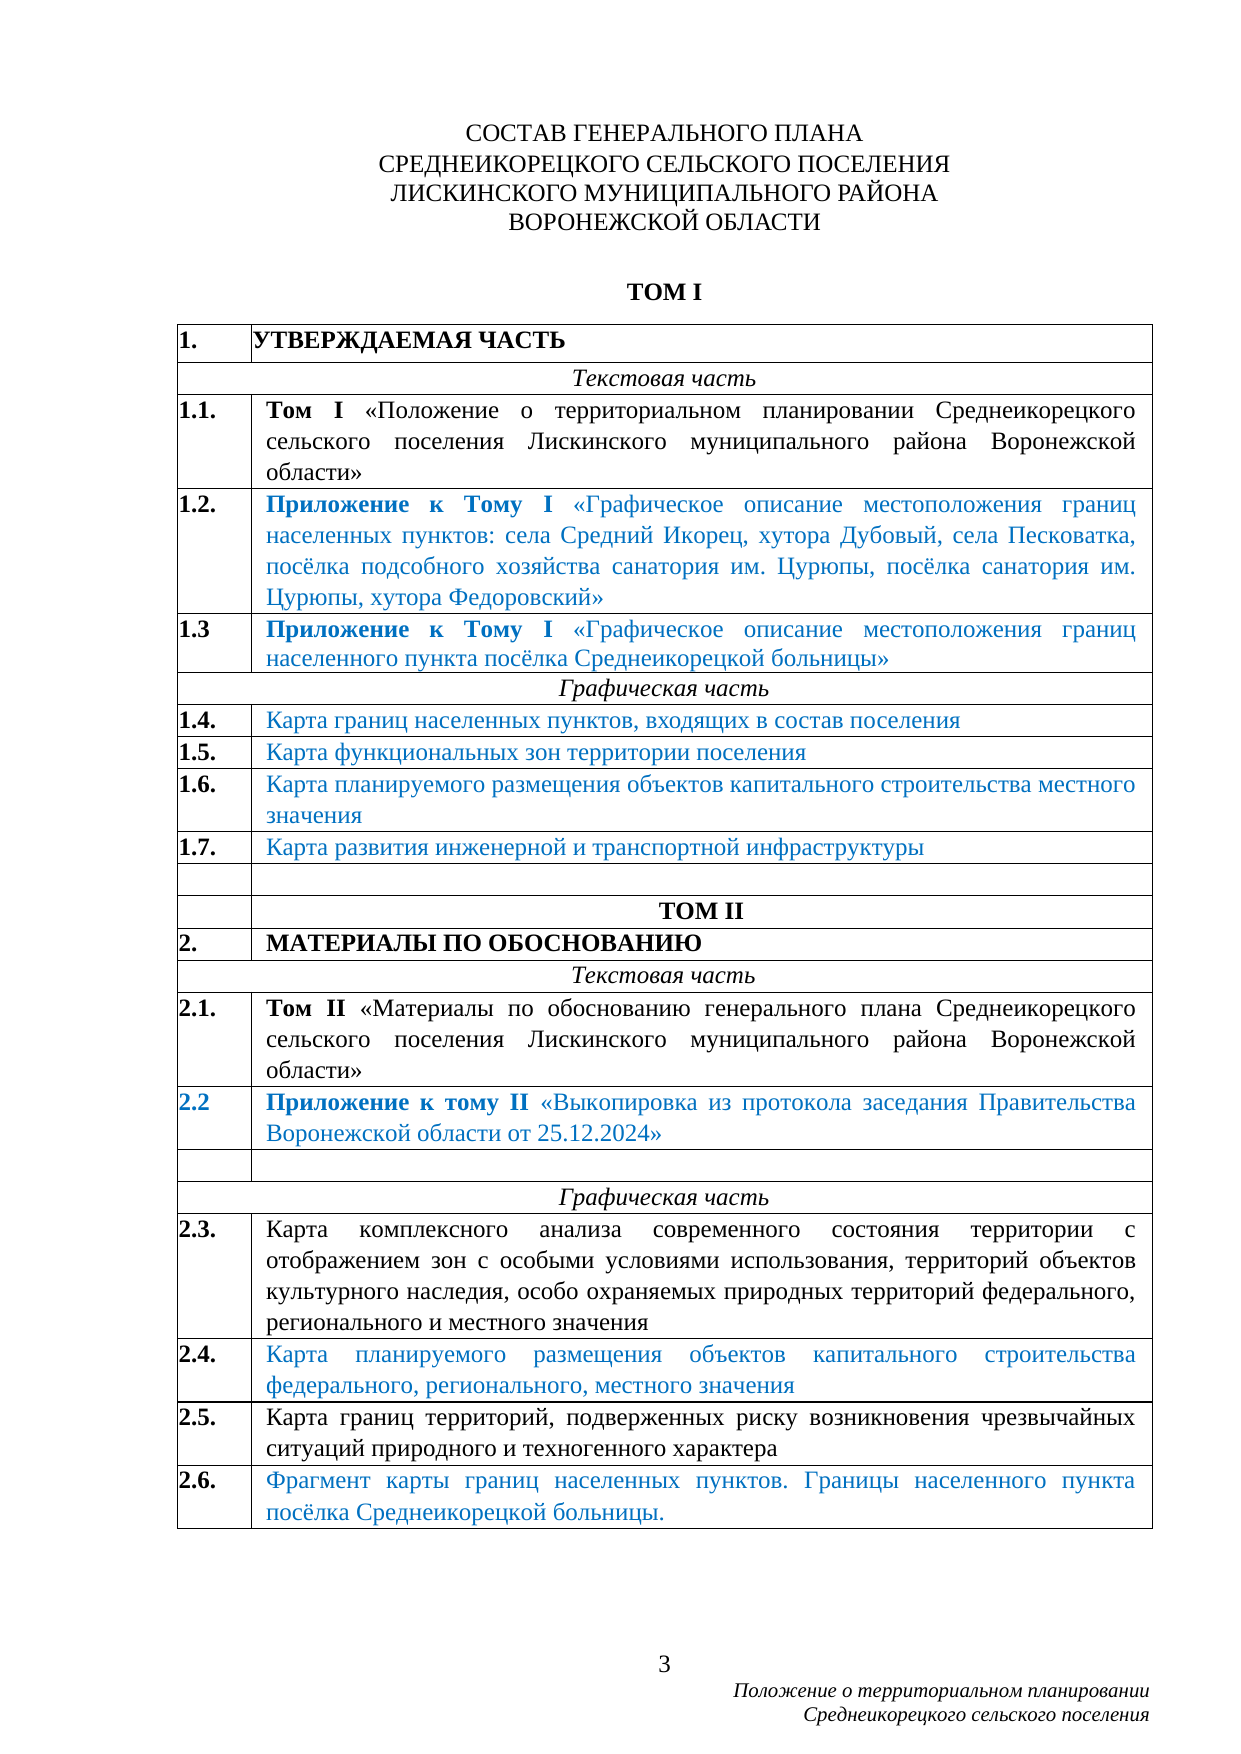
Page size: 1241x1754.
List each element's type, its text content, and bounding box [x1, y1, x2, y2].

table_cell 2.1. [178, 993, 251, 1086]
table_cell Том II «Материалы по обоснованию генерального плана Среднеикорецкого сельского поселения Лискинского муниципального района Воронежской области» [252, 993, 1152, 1086]
table_cell Том I «Положение о территориальном планировании Среднеикорецкого сельского поселения Лискинского муниципального района Воронежской области» [252, 395, 1152, 488]
table_cell Карта функциональных зон территории поселения [252, 737, 1152, 768]
table_cell 2.6. [178, 1466, 251, 1528]
table_cell 2.2 [178, 1087, 251, 1149]
table_cell Карта границ территорий, подверженных риску возникновения чрезвычайных ситуаций природного и техногенного характера [252, 1403, 1152, 1464]
text ТОМ I [177, 277, 1152, 305]
table_cell МАТЕРИАЛЫ ПО ОБОСНОВАНИЮ [252, 929, 1152, 959]
text ЛИСКИНСКОГО МУНИЦИПАЛЬНОГО РАЙОНА [177, 178, 1152, 207]
text ВОРОНЕЖСКОЙ ОБЛАСТИ [177, 207, 1152, 235]
table_cell 1.6. [178, 769, 251, 831]
table_cell 1.4. [178, 705, 251, 736]
table_cell [178, 1150, 251, 1181]
table_cell 1.2. [178, 489, 251, 613]
table_cell Карта границ населенных пунктов, входящих в состав поселения [252, 705, 1152, 736]
table_cell Фрагмент карты границ населенных пунктов. Границы населенного пункта посёлка Среднеикорецкой больницы. [252, 1466, 1152, 1528]
table_cell 1.7. [178, 832, 251, 863]
table_cell [252, 864, 1152, 895]
table_cell Графическая часть [178, 673, 1152, 704]
table_cell [252, 1150, 1152, 1181]
table_cell Карта развития инженерной и транспортной инфраструктуры [252, 832, 1152, 863]
table_cell 2.3. [178, 1214, 251, 1338]
table_cell Приложение к Тому I «Графическое описание местоположения границ населенных пунктов: села Средний Икорец, хутора Дубовый, села Песковатка, посёлка подсобного хозяйства санатория им. Цурюпы, посёлка санатория им. Цурюпы, хутора Федоровский» [252, 489, 1152, 613]
table_cell 1.3 [178, 614, 251, 672]
table_cell Приложение к Тому I «Графическое описание местоположения границ населенного пункта посёлка Среднеикорецкой больницы» [252, 614, 1152, 672]
table_cell 2. [178, 929, 251, 959]
table_cell Текстовая часть [178, 363, 1152, 394]
text СОСТАВ ГЕНЕРАЛЬНОГО ПЛАНА [177, 118, 1152, 147]
table_cell 2.5. [178, 1403, 251, 1464]
table_cell 1.1. [178, 395, 251, 488]
table_cell 1.5. [178, 737, 251, 768]
table_cell Приложение к тому II «Выкопировка из протокола заседания Правительства Воронежской области от 25.12.2024» [252, 1087, 1152, 1149]
table_cell Карта планируемого размещения объектов капитального строительства местного значения [252, 769, 1152, 831]
table_header 1. [178, 325, 251, 362]
table_cell [178, 896, 251, 927]
table_cell Карта планируемого размещения объектов капитального строительства федерального, регионального, местного значения [252, 1339, 1152, 1401]
table_header УТВЕРЖДАЕМАЯ ЧАСТЬ [252, 325, 1152, 362]
text СРЕДНЕИКОРЕЦКОГО СЕЛЬСКОГО ПОСЕЛЕНИЯ [177, 149, 1152, 178]
table_cell Графическая часть [178, 1182, 1152, 1213]
table_cell ТОМ II [252, 896, 1152, 927]
table_cell 2.4. [178, 1339, 251, 1401]
table_cell [178, 864, 251, 895]
table_cell Текстовая часть [178, 961, 1152, 992]
table_cell Карта комплексного анализа современного состояния территории с отображением зон с особыми условиями использования, территорий объектов культурного наследия, особо охраняемых природных территорий федерального, регионального и местного значения [252, 1214, 1152, 1338]
